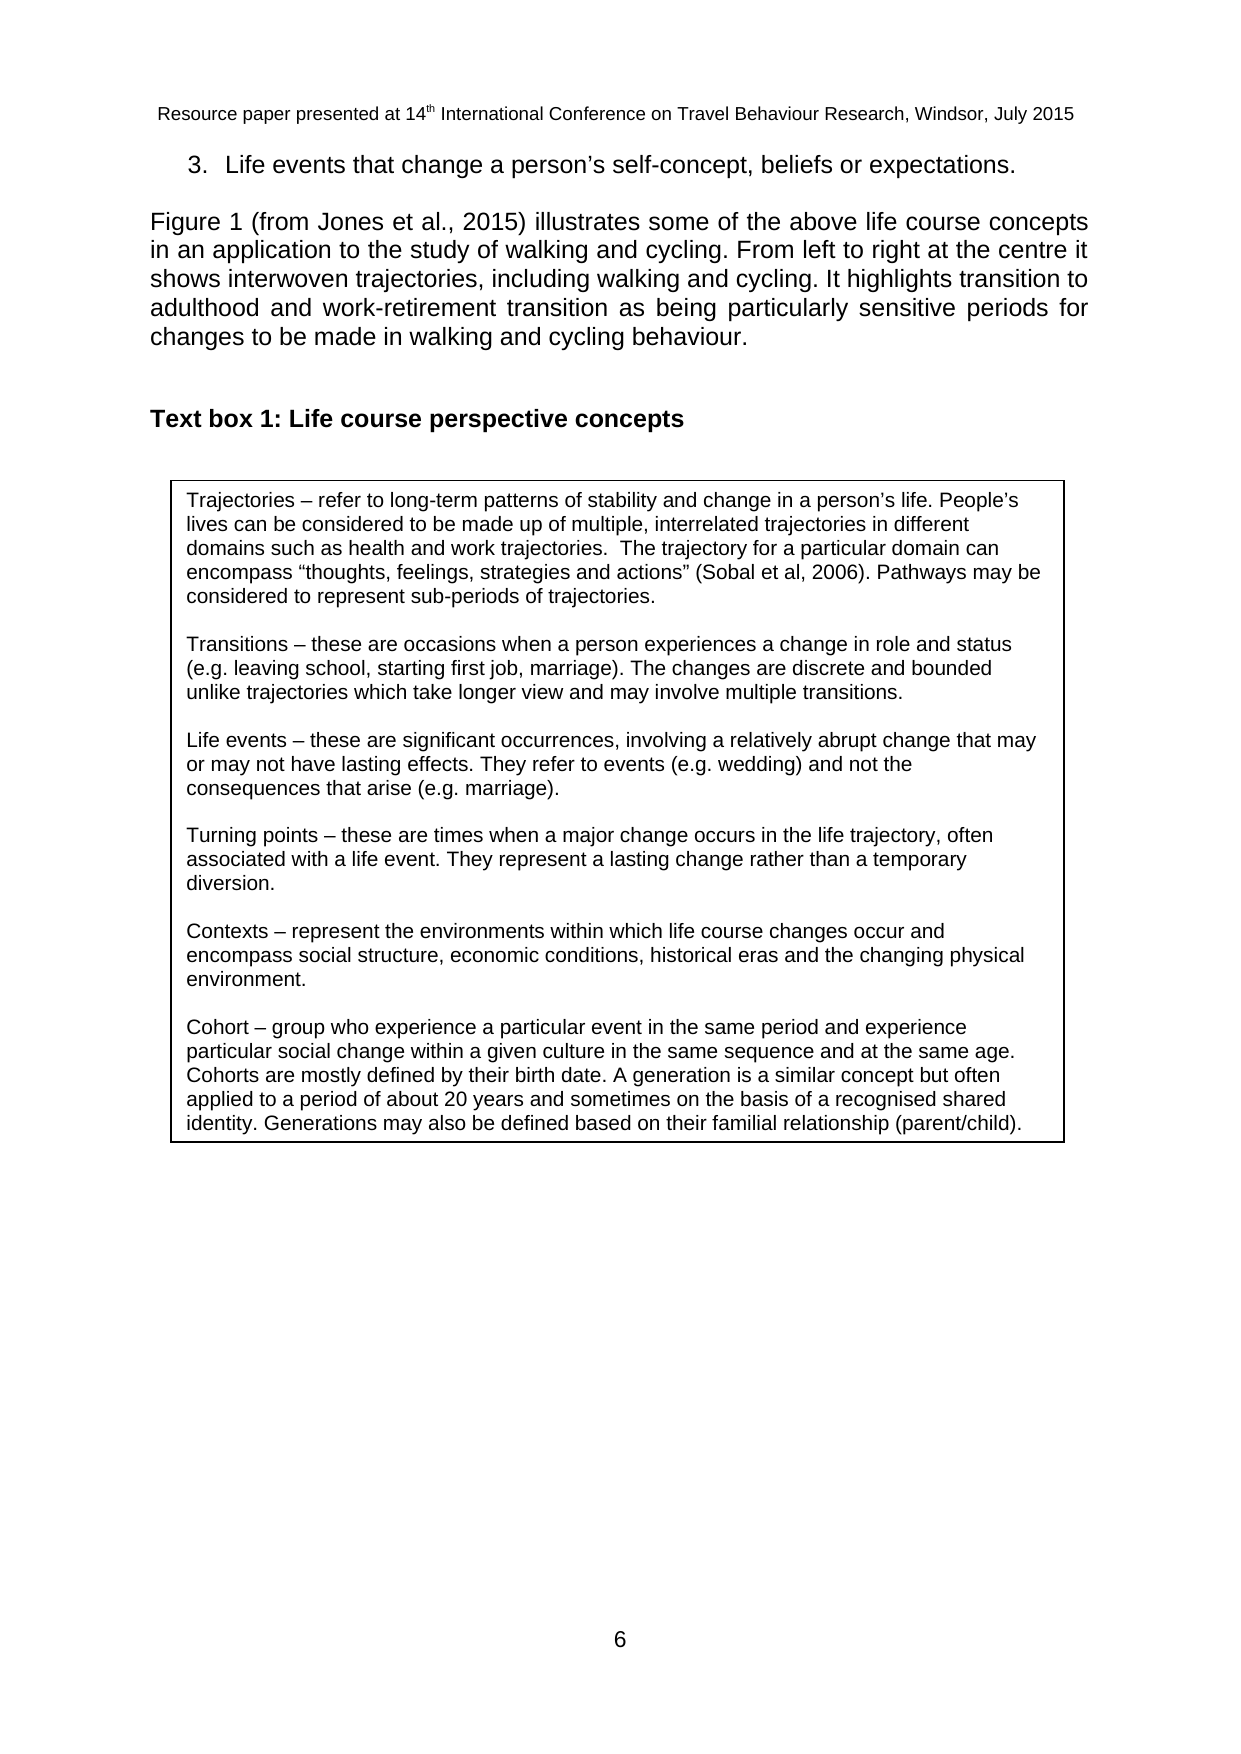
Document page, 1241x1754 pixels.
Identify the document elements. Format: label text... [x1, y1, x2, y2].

list Life events that change a person’s self-concept, beliefs or expectations. [187, 150, 1090, 179]
text Figure 1 (from Jones et al., 2015) illustrates some of the above life course concepts in an application to the study of walking and cycling. From left to right at the centre it shows interwoven trajectories, including walking and cycling. It highlights transition to adulthood and work-retirement transition as being particularly sensitive periods for changes to be made in walking and cycling behaviour. [150, 207, 1090, 351]
text Text box 1: Life course perspective concepts [150, 404, 1090, 433]
